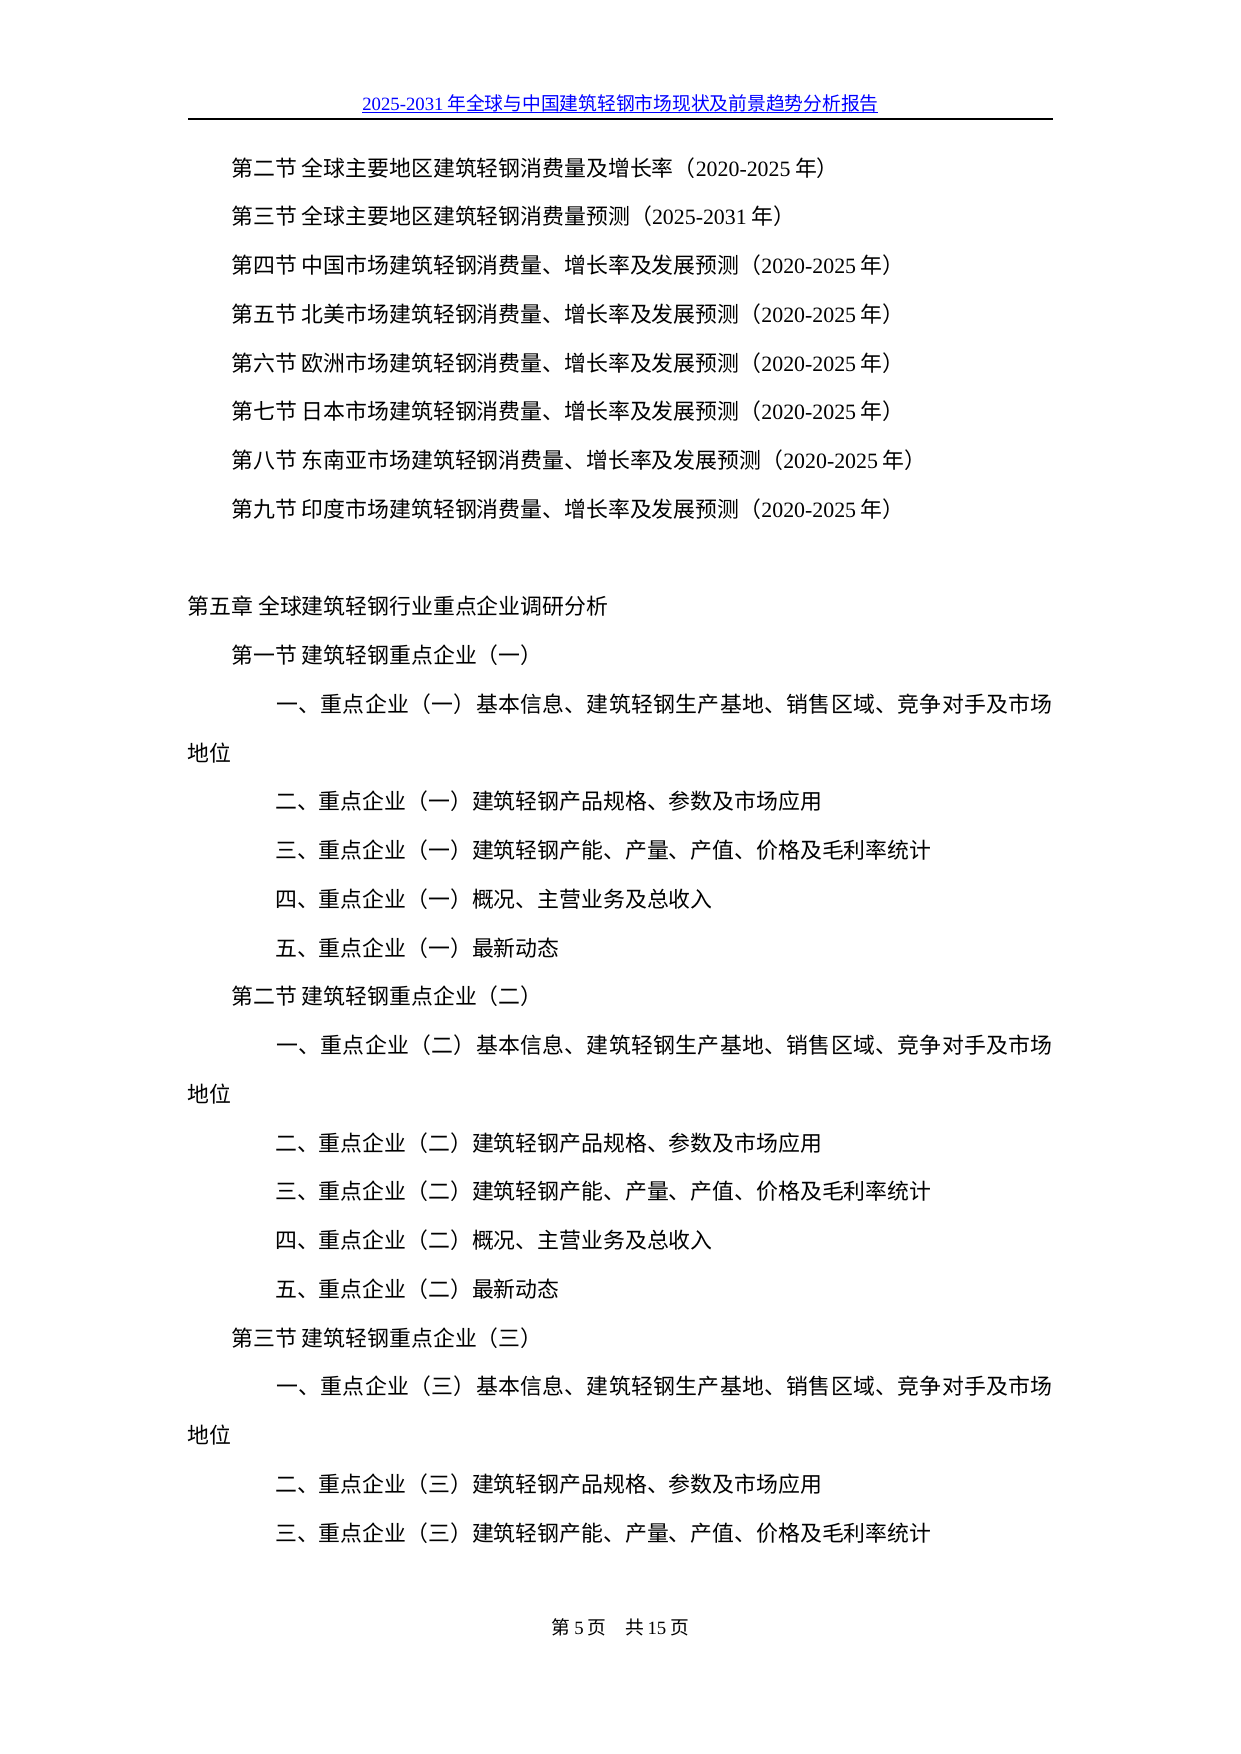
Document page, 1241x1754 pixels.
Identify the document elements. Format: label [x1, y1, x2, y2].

text [187, 150, 1053, 1548]
